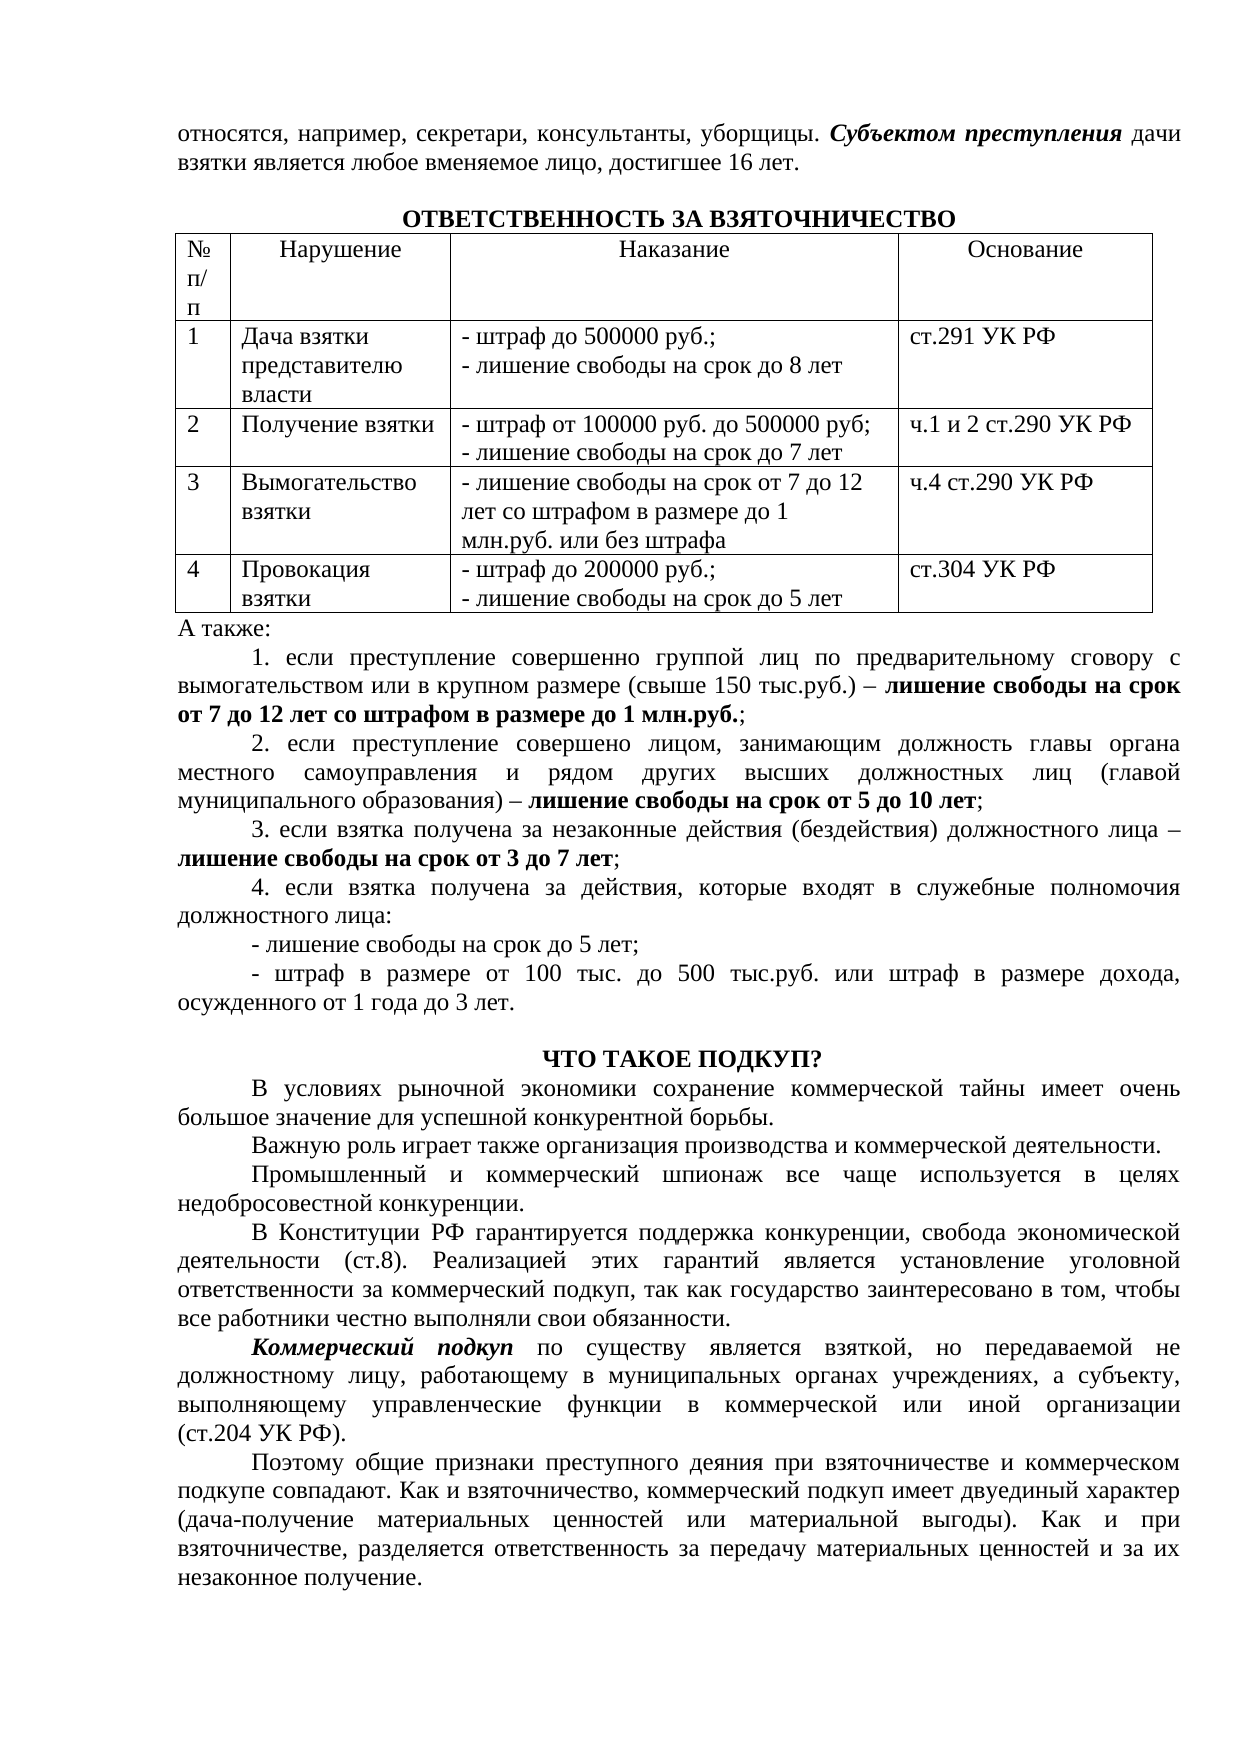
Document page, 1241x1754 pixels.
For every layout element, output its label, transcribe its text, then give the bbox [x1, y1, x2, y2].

table_cell Провокация взятки [231, 555, 450, 612]
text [177, 118, 1181, 176]
table_header Наказание [451, 234, 898, 320]
table_header Нарушение [231, 234, 450, 320]
table_cell 3 [176, 467, 230, 553]
text В условиях рыночной экономики сохранение коммерческой тайны имеет очень большое значение для успешной конкурентной борьбы. [177, 1073, 1181, 1131]
table_cell - штраф до 200000 руб.; - лишение свободы на срок до 5 лет [451, 555, 898, 612]
table_cell Дача взятки представителю власти [231, 321, 450, 408]
table_cell Вымогательство взятки [231, 467, 450, 553]
text ОТВЕТСТВЕННОСТЬ ЗА ВЗЯТОЧНИЧЕСТВО [177, 204, 1181, 233]
text Важную роль играет также организация производства и коммерческой деятельности. [251, 1131, 1181, 1159]
table_cell ст.291 УК РФ [899, 321, 1152, 408]
table_cell 4 [176, 555, 230, 612]
text 1. если преступление совершенно группой лиц по предварительному сговору с вымогательством или в крупном размере (свыше 150 тыс.руб.) – лишение свободы на срок от 7 до 12 лет со штрафом в размере до 1 млн.руб.; [177, 642, 1181, 728]
table_cell - штраф от 100000 руб. до 500000 руб; - лишение свободы на срок до 7 лет [451, 409, 898, 466]
text 3. если взятка получена за незаконные действия (бездействия) должностного лица – лишение свободы на срок от 3 до 7 лет; [177, 814, 1181, 872]
text Коммерческий подкуп по существу является взяткой, но передаваемой не должностному лицу, работающему в муниципальных органах учреждениях, а субъекту, выполняющему управленческие функции в коммерческой или иной организации (ст.204 УК РФ). [177, 1332, 1181, 1447]
text 4. если взятка получена за действия, которые входят в служебные полномочия должностного лица: [177, 872, 1181, 929]
table_header Основание [899, 234, 1152, 320]
table_cell ч.1 и 2 ст.290 УК РФ [899, 409, 1152, 466]
text - лишение свободы на срок до 5 лет; [177, 929, 1181, 958]
table_cell 1 [176, 321, 230, 408]
table_cell Получение взятки [231, 409, 450, 466]
text Промышленный и коммерческий шпионаж все чаще используется в целях недобросовестной конкуренции. [177, 1159, 1181, 1217]
text - штраф в размере от 100 тыс. до 500 тыс.руб. или штраф в размере дохода, осужденного от 1 года до 3 лет. [177, 958, 1181, 1016]
table_cell - штраф до 500000 руб.; - лишение свободы на срок до 8 лет [451, 321, 898, 408]
text 2. если преступление совершено лицом, занимающим должность главы органа местного самоуправления и рядом других высших должностных лиц (главой муниципального образования) – лишение свободы на срок от 5 до 10 лет; [177, 728, 1181, 814]
table_cell - лишение свободы на срок от 7 до 12 лет со штрафом в размере до 1 млн.руб. или без штрафа [451, 467, 898, 553]
table_cell 2 [176, 409, 230, 466]
text Поэтому общие признаки преступного деяния при взяточничестве и коммерческом подкупе совпадают. Как и взяточничество, коммерческий подкуп имеет двуединый характер (дача-получение материальных ценностей или материальной выгоды). Как и при взяточничестве, разделяется ответственность за передачу материальных ценностей и за их незаконное получение. [177, 1447, 1181, 1591]
text ЧТО ТАКОЕ ПОДКУП? [177, 1044, 1181, 1073]
table_cell ч.4 ст.290 УК РФ [899, 467, 1152, 553]
text В Конституции РФ гарантируется поддержка конкуренции, свобода экономической деятельности (ст.8). Реализацией этих гарантий является установление уголовной ответственности за коммерческий подкуп, так как государство заинтересовано в том, чтобы все работники честно выполняли свои обязанности. [177, 1217, 1181, 1332]
table_cell ст.304 УК РФ [899, 555, 1152, 612]
text А также: [177, 613, 1181, 642]
table_header № п/п [176, 234, 230, 320]
